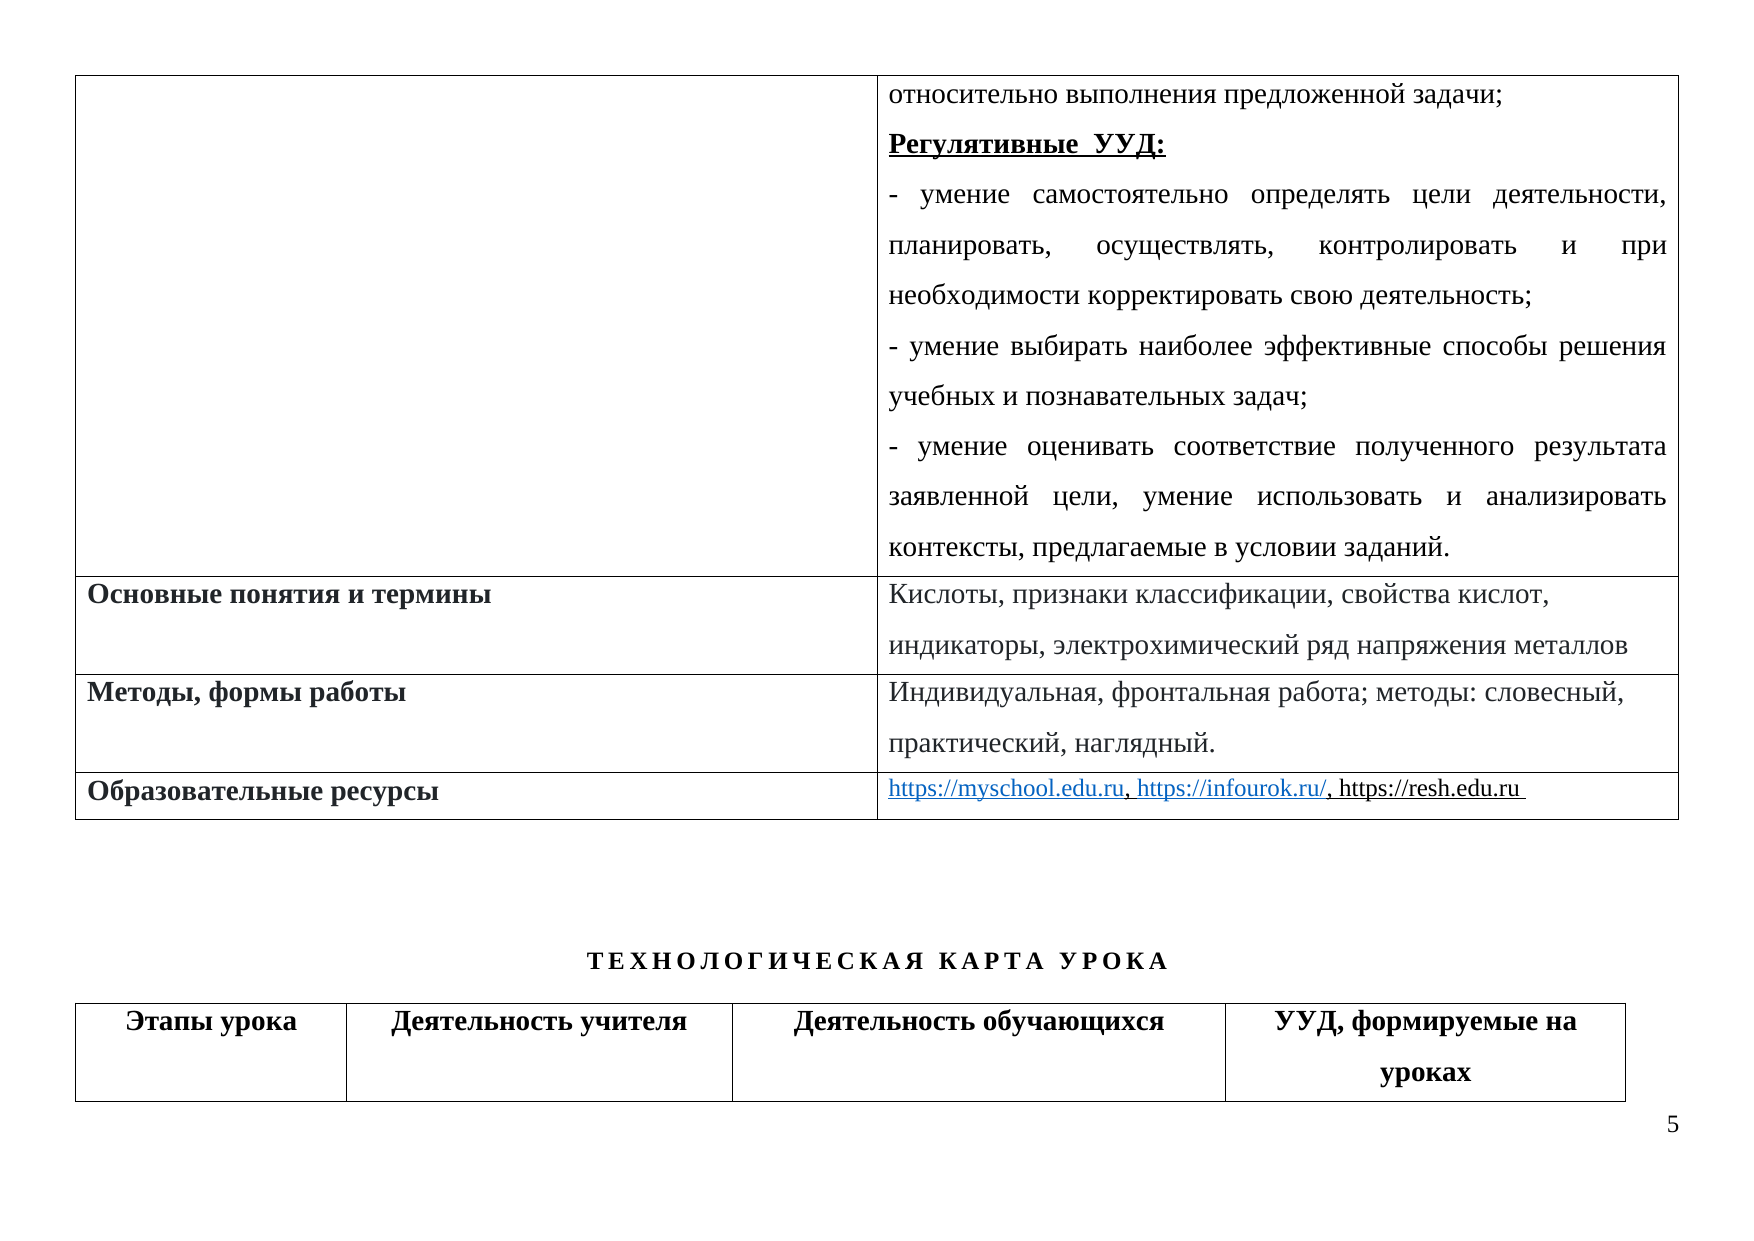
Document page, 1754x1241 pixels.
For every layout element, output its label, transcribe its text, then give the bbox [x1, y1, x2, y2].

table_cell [76, 76, 877, 576]
table_cell Индивидуальная, фронтальная работа; методы: словесный, практический, наглядный. [878, 675, 1678, 772]
table_cell https://myschool.edu.ru, https://infourok.ru/, https://resh.edu.ru [878, 773, 1678, 819]
table_cell Основные понятия и термины [76, 577, 877, 673]
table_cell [878, 76, 1678, 576]
table_cell Кислоты, признаки классификации, свойства кислот, индикаторы, электрохимический ряд напряжения металлов [878, 577, 1678, 673]
text Технологическая карта урока [75, 946, 1679, 975]
table_header УУД, формируемые на уроках [1226, 1004, 1625, 1101]
table_cell Образовательные ресурсы [76, 773, 877, 819]
table_header Этапы урока [76, 1004, 346, 1101]
table_header Деятельность обучающихся [733, 1004, 1225, 1101]
table_cell Методы, формы работы [76, 675, 877, 772]
table_header Деятельность учителя [347, 1004, 732, 1101]
